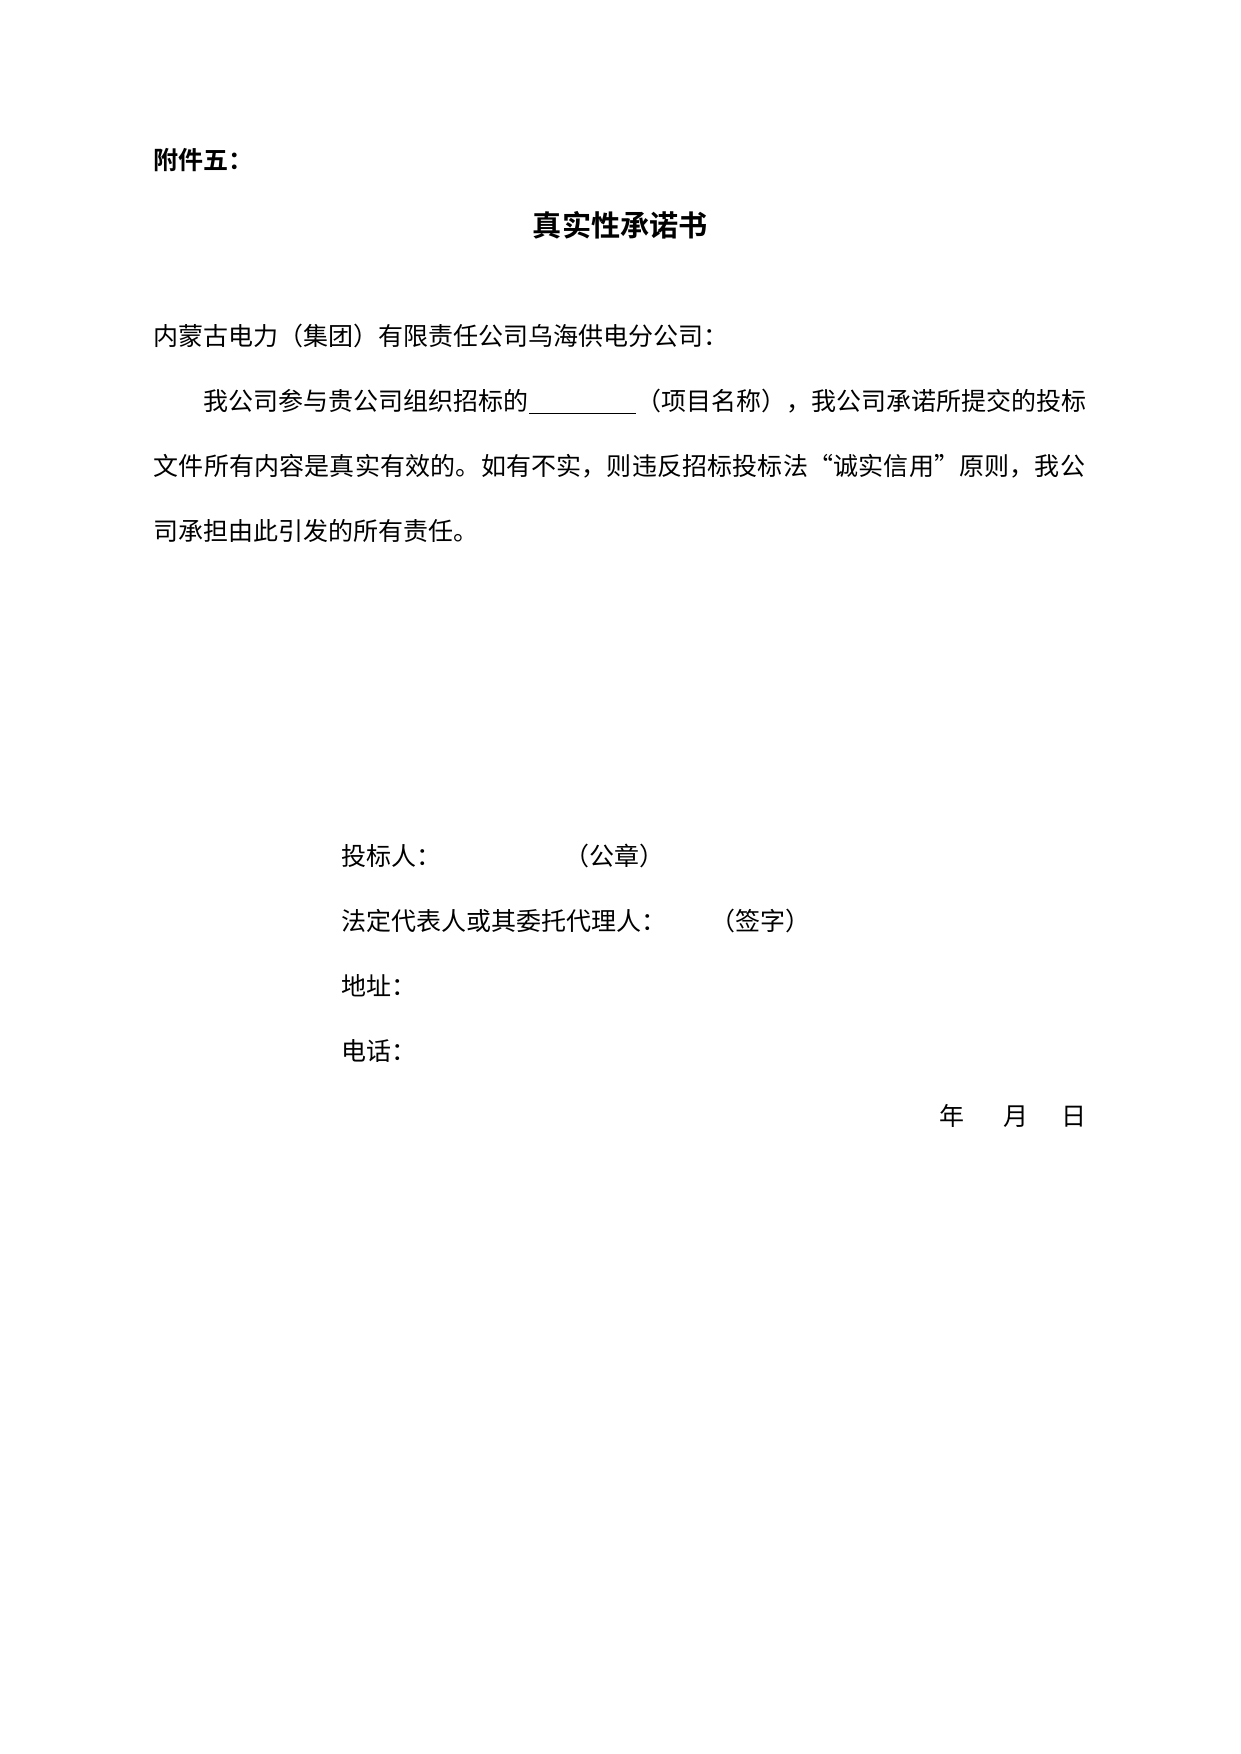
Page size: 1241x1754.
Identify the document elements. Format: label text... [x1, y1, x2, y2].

text 我公司参与贵公司组织招标的 （项目名称），我公司承诺所提交的投标文件所有内容是真实有效的。如有不实，则违反招标投标法“诚实信用”原则，我公司承担由此引发的所有责任。 [153, 367, 1087, 562]
table_cell 法定代表人或其委托代理人： （签字） [142, 887, 1098, 952]
text 内蒙古电力（集团）有限责任公司乌海供电分公司： [153, 302, 1087, 367]
text 附件五： [153, 126, 1087, 191]
text 真实性承诺书 [153, 191, 1087, 256]
table_cell 电话： [142, 1017, 1098, 1082]
table_header 投标人： （公章） [142, 822, 1098, 887]
table_cell 年 月 日 [142, 1082, 1098, 1147]
table_cell 地址： [142, 952, 1098, 1017]
